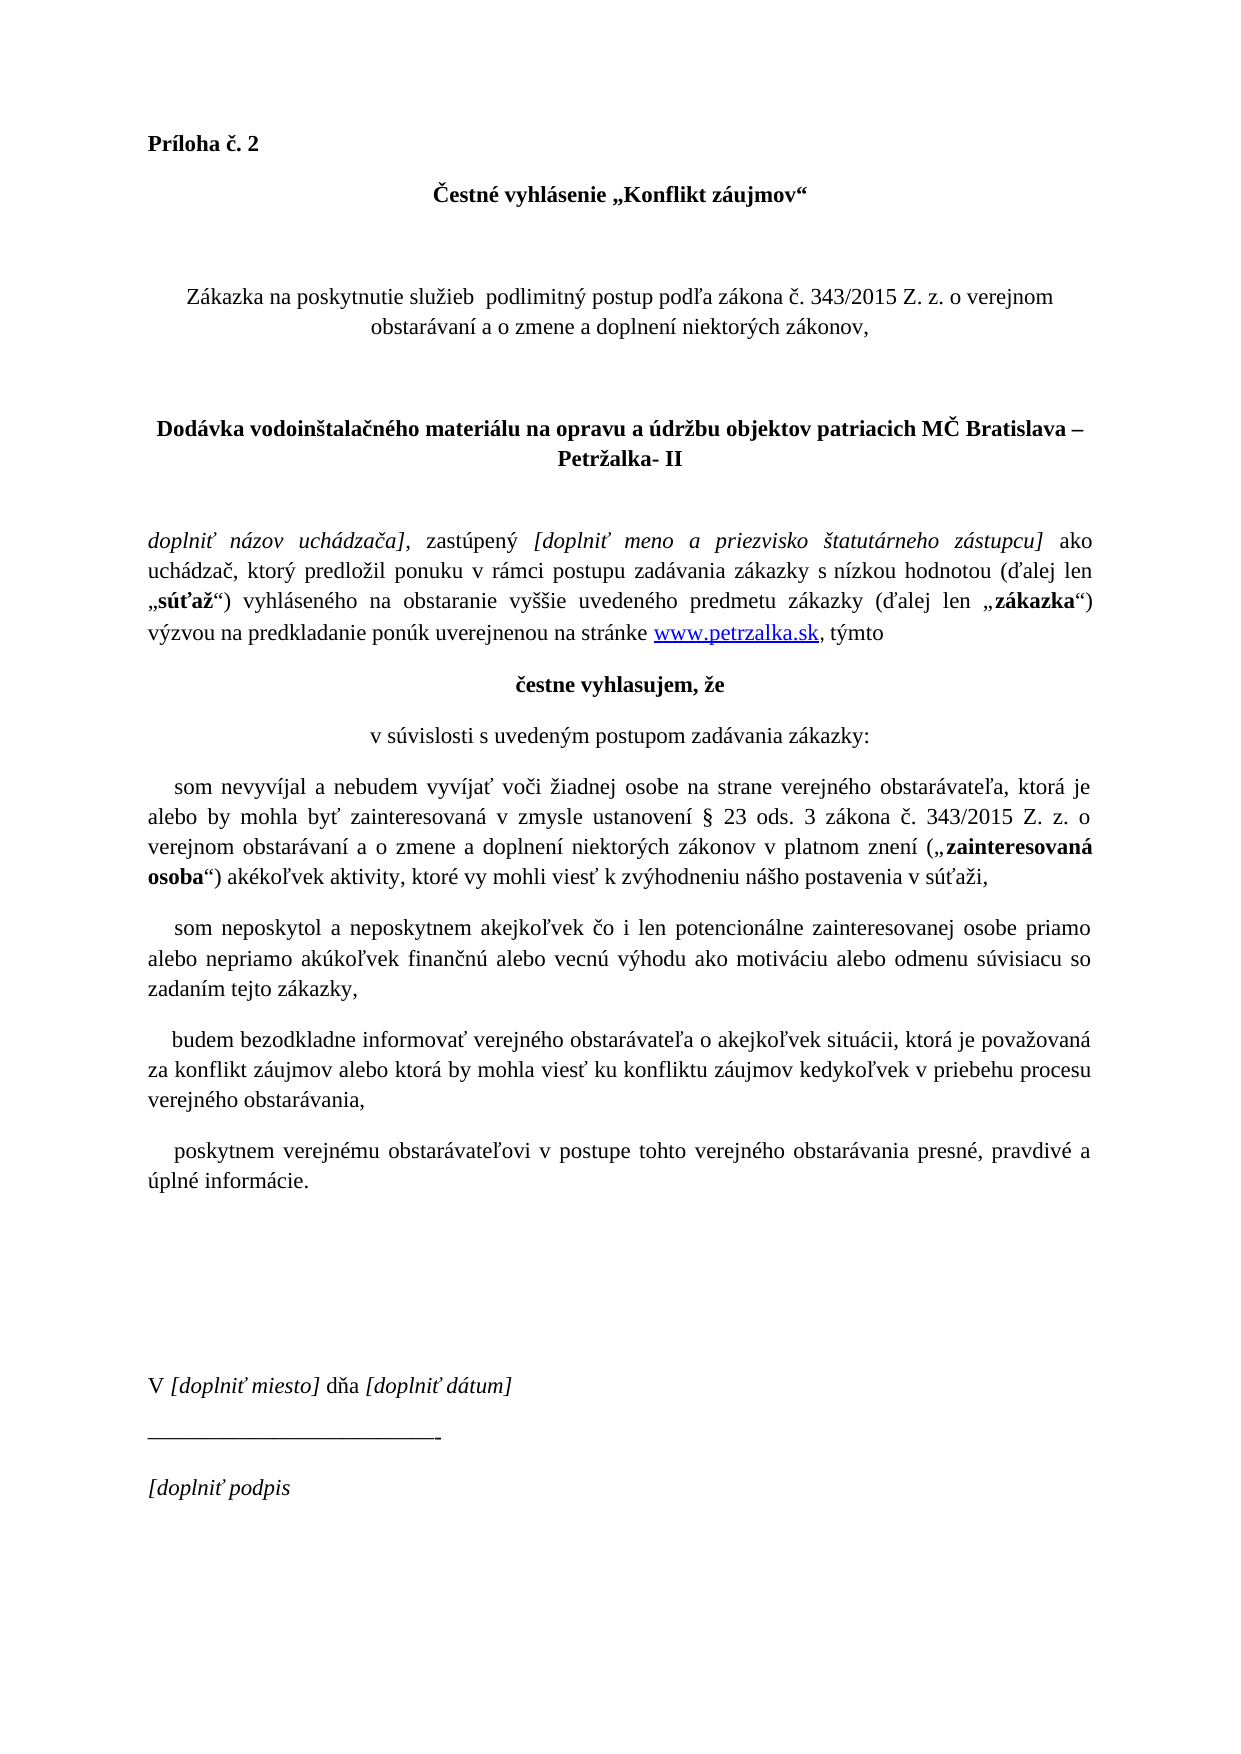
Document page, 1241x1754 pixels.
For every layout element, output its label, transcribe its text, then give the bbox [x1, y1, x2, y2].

text doplniť názov uchádzača], zastúpený [doplniť meno a priezvisko štatutárneho zástupcu] ako uchádzač, ktorý predložil ponuku v rámci postupu zadávania zákazky s nízkou hodnotou (ďalej len „súťaž“) vyhláseného na obstaranie vyššie uvedeného predmetu zákazky (ďalej len „zákazka“) výzvou na predkladanie ponúk uverejnenou na stránke www.petrzalka.sk, týmto [148, 527, 1093, 646]
text čestne vyhlasujem, že [148, 671, 1093, 697]
text budem bezodkladne informovať verejného obstarávateľa o akejkoľvek situácii, ktorá je považovaná za konflikt záujmov alebo ktorá by mohla viesť ku konfliktu záujmov kedykoľvek v priebehu procesu verejného obstarávania, [148, 1026, 1093, 1113]
text Dodávka vodoinštalačného materiálu na opravu a údržbu objektov patriacich MČ Bratislava – Petržalka- II [148, 415, 1093, 472]
text V [doplniť miesto] dňa [doplniť dátum] [148, 1372, 1093, 1398]
text poskytnem verejnému obstarávateľovi v postupe tohto verejného obstarávania presné, pravdivé a úplné informácie. [148, 1137, 1093, 1194]
text som nevyvíjal a nebudem vyvíjať voči žiadnej osobe na strane verejného obstarávateľa, ktorá je alebo by mohla byť zainteresovaná v zmysle ustanovení § 23 ods. 3 zákona č. 343/2015 Z. z. o verejnom obstarávaní a o zmene a doplnení niektorých zákonov v platnom znení („zainteresovaná osoba“) akékoľvek aktivity, ktoré vy mohli viesť k zvýhodneniu nášho postavenia v súťaži, [148, 773, 1093, 890]
text Čestné vyhlásenie „Konflikt záujmov“ [148, 181, 1093, 207]
text v súvislosti s uvedeným postupom zadávania zákazky: [148, 722, 1093, 748]
text Zákazka na poskytnutie služieb podlimitný postup podľa zákona č. 343/2015 Z. z. o verejnom obstarávaní a o zmene a doplnení niektorých zákonov, [148, 283, 1093, 339]
text –––––––––––––––––––––––––- [148, 1423, 1093, 1449]
text [doplniť podpis [148, 1474, 1093, 1500]
text Príloha č. 2 [148, 130, 1093, 156]
text som neposkytol a neposkytnem akejkoľvek čo i len potencionálne zainteresovanej osobe priamo alebo nepriamo akúkoľvek finančnú alebo vecnú výhodu ako motiváciu alebo odmenu súvisiacu so zadaním tejto zákazky, [148, 914, 1093, 1001]
